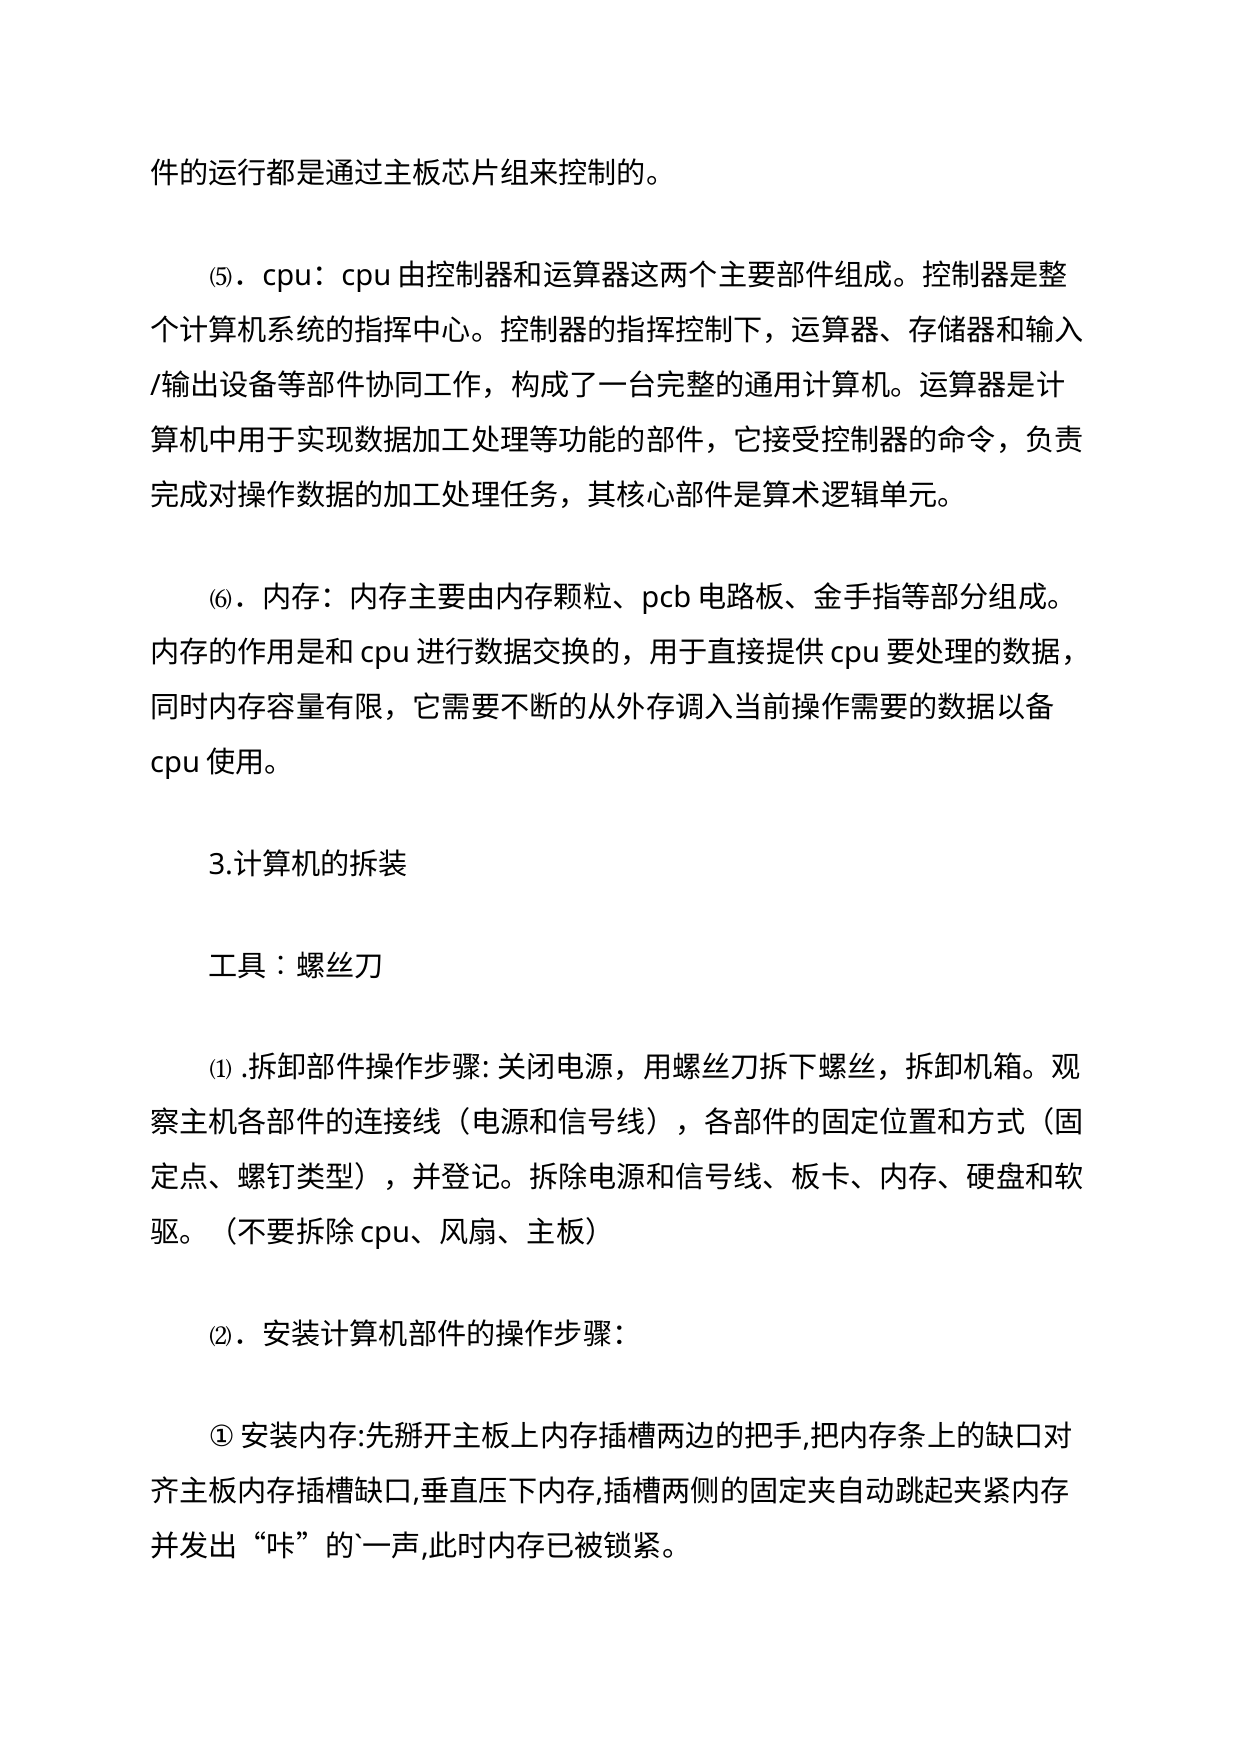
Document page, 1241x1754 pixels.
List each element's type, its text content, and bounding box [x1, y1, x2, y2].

text ①安装内存:先掰开主板上内存插槽两边的把手,把内存条上的缺口对齐主板内存插槽缺口,垂直压下内存,插槽两侧的固定夹自动跳起夹紧内存并发出“咔”的`一声,此时内存已被锁紧。 [150, 1413, 1090, 1565]
text 工具︰螺丝刀 [150, 942, 1090, 984]
text ⑸．cpu：cpu由控制器和运算器这两个主要部件组成。控制器是整个计算机系统的指挥中心。控制器的指挥控制下，运算器、存储器和输入/输出设备等部件协同工作，构成了一台完整的通用计算机。运算器是计算机中用于实现数据加工处理等功能的部件，它接受控制器的命令，负责完成对操作数据的加工处理任务，其核心部件是算术逻辑单元。 [150, 252, 1090, 514]
text ⑵．安装计算机部件的操作步骤： [150, 1311, 1090, 1353]
text ⑴ .拆卸部件操作步骤: 关闭电源，用螺丝刀拆下螺丝，拆卸机箱。观察主机各部件的连接线（电源和信号线），各部件的固定位置和方式（固定点、螺钉类型），并登记。拆除电源和信号线、板卡、内存、硬盘和软驱。（不要拆除cpu、风扇、主板） [150, 1044, 1090, 1251]
text 3.计算机的拆装 [150, 840, 1090, 883]
text ⑹．内存：内存主要由内存颗粒、pcb电路板、金手指等部分组成。内存的作用是和cpu进行数据交换的，用于直接提供cpu要处理的数据，同时内存容量有限，它需要不断的从外存调入当前操作需要的数据以备cpu使用。 [150, 573, 1090, 781]
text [150, 150, 1090, 192]
